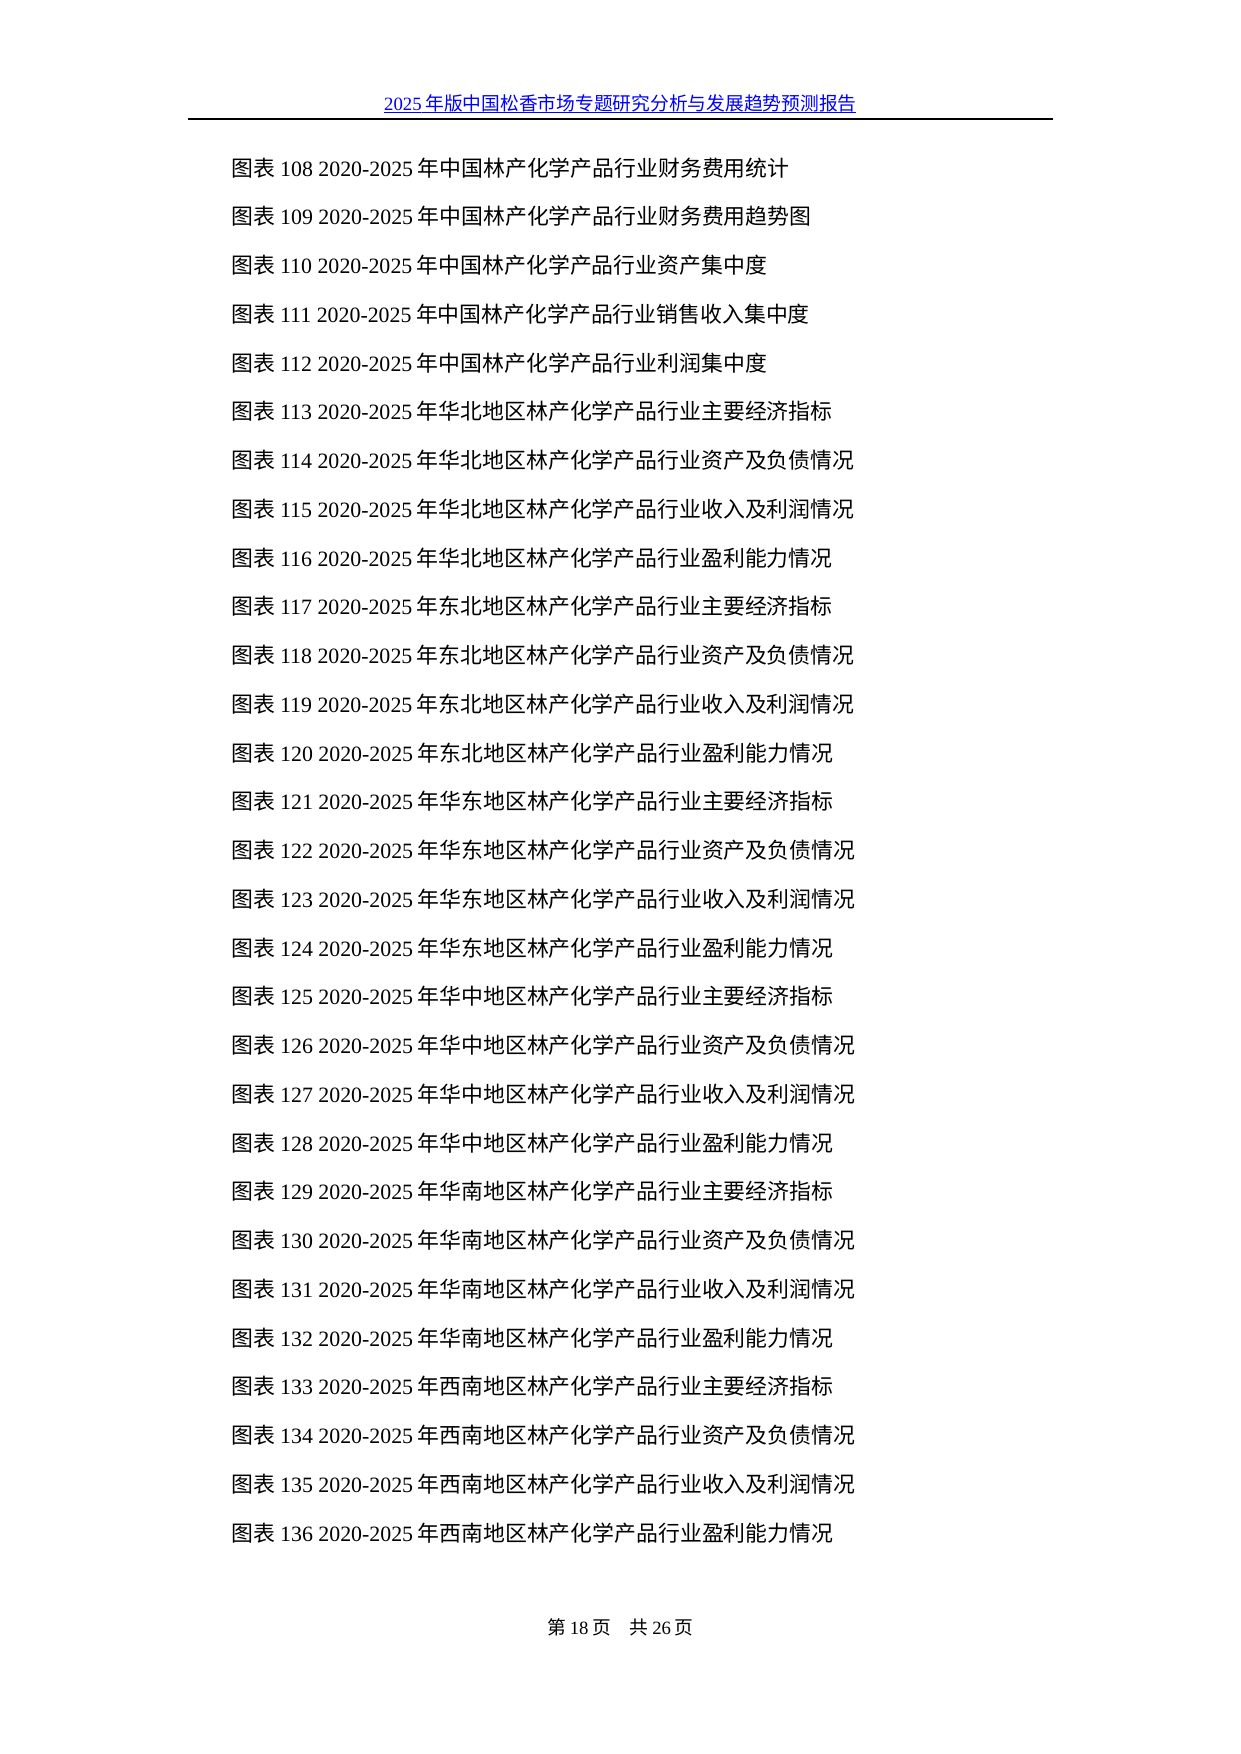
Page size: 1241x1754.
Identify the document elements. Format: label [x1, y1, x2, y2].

text [187, 150, 1053, 1548]
